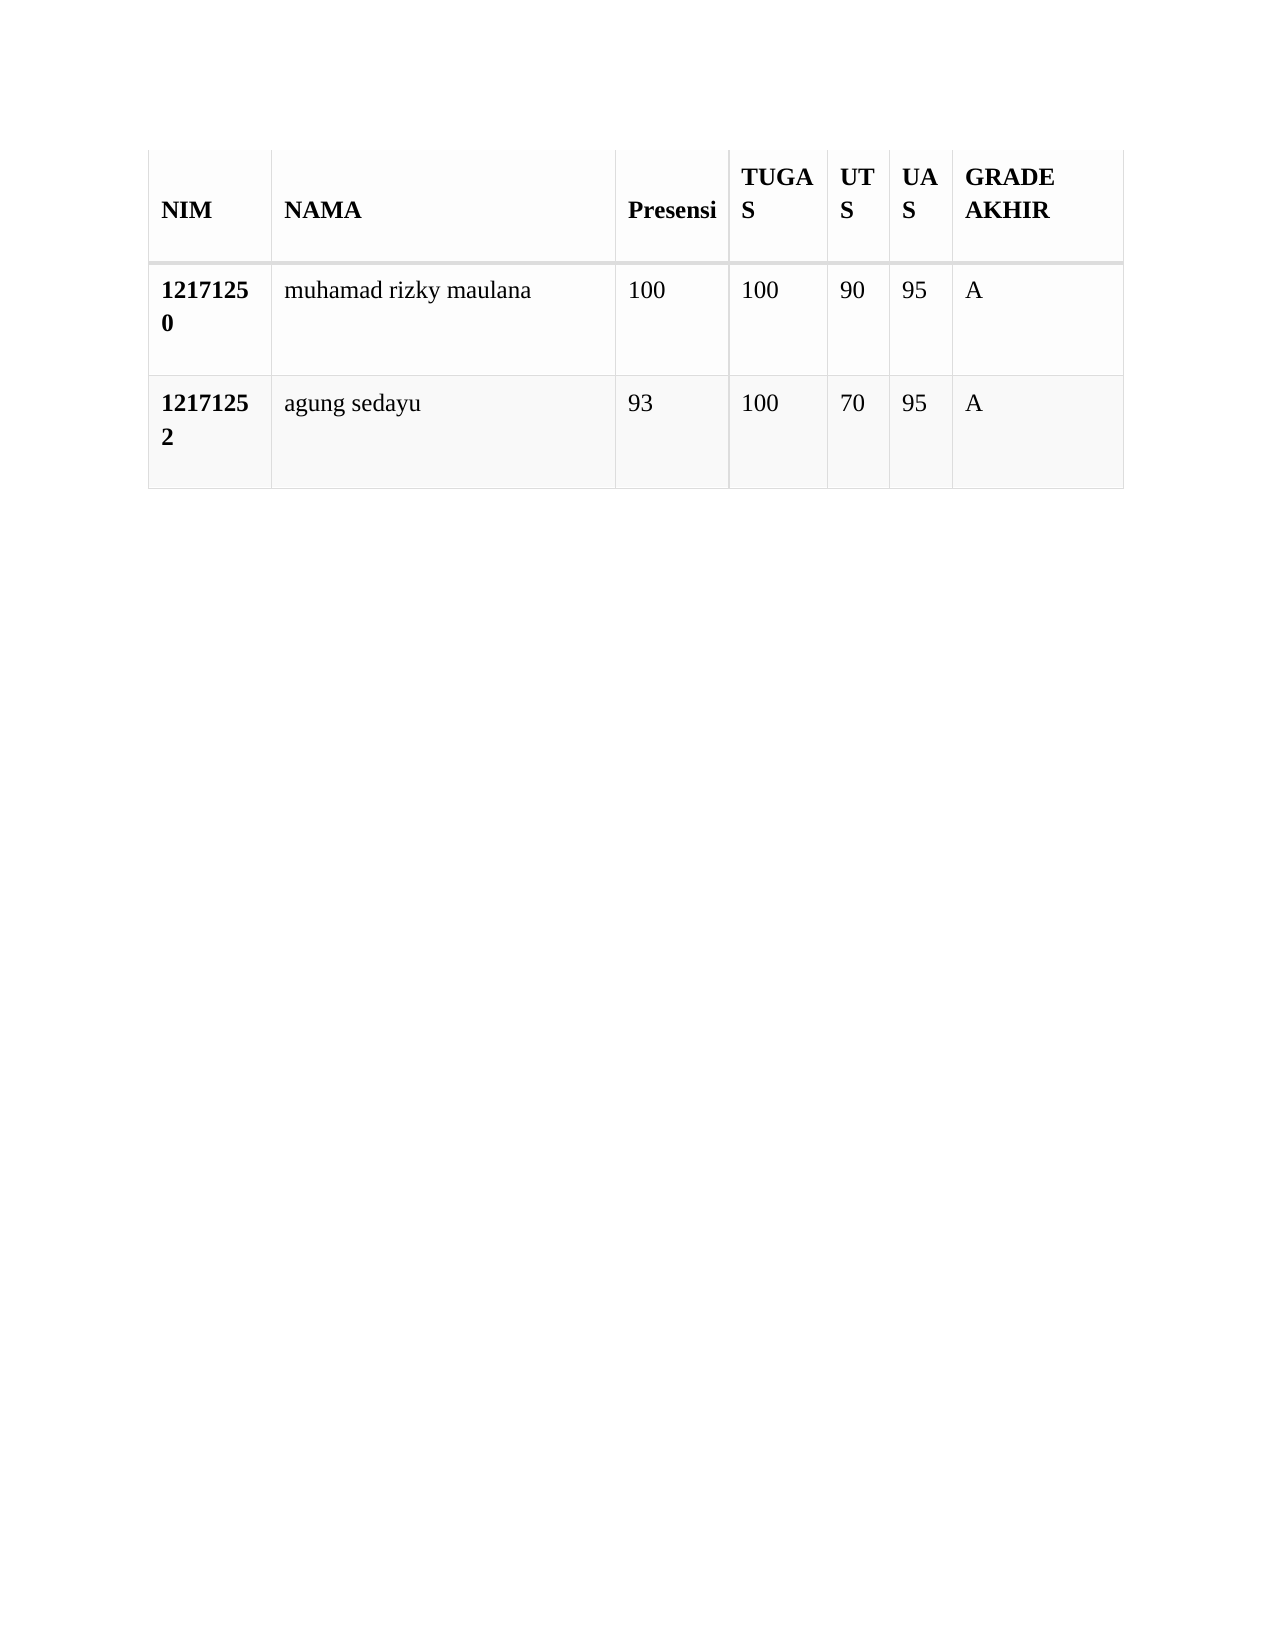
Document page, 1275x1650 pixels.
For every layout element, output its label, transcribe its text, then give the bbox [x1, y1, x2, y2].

table_header Presensi [616, 150, 728, 261]
table_cell 12171250 [149, 265, 271, 374]
table_header GRADE AKHIR [953, 150, 1123, 261]
table_cell A [953, 376, 1123, 487]
table_cell 100 [616, 265, 728, 374]
table_cell 95 [890, 376, 952, 487]
table_cell 90 [828, 265, 889, 374]
table_cell 100 [730, 376, 827, 487]
table_cell muhamad rizky maulana [272, 265, 615, 374]
table_cell 100 [730, 265, 827, 374]
table_header TUGAS [730, 150, 827, 261]
table_header NIM [149, 150, 271, 261]
table_cell 93 [616, 376, 728, 487]
table_cell 95 [890, 265, 952, 374]
table_cell A [953, 265, 1123, 374]
table_cell 70 [828, 376, 889, 487]
table_header UAS [890, 150, 952, 261]
table_cell agung sedayu [272, 376, 615, 487]
table_header NAMA [272, 150, 615, 261]
table_header UTS [828, 150, 889, 261]
table_cell 12171252 [149, 376, 271, 487]
